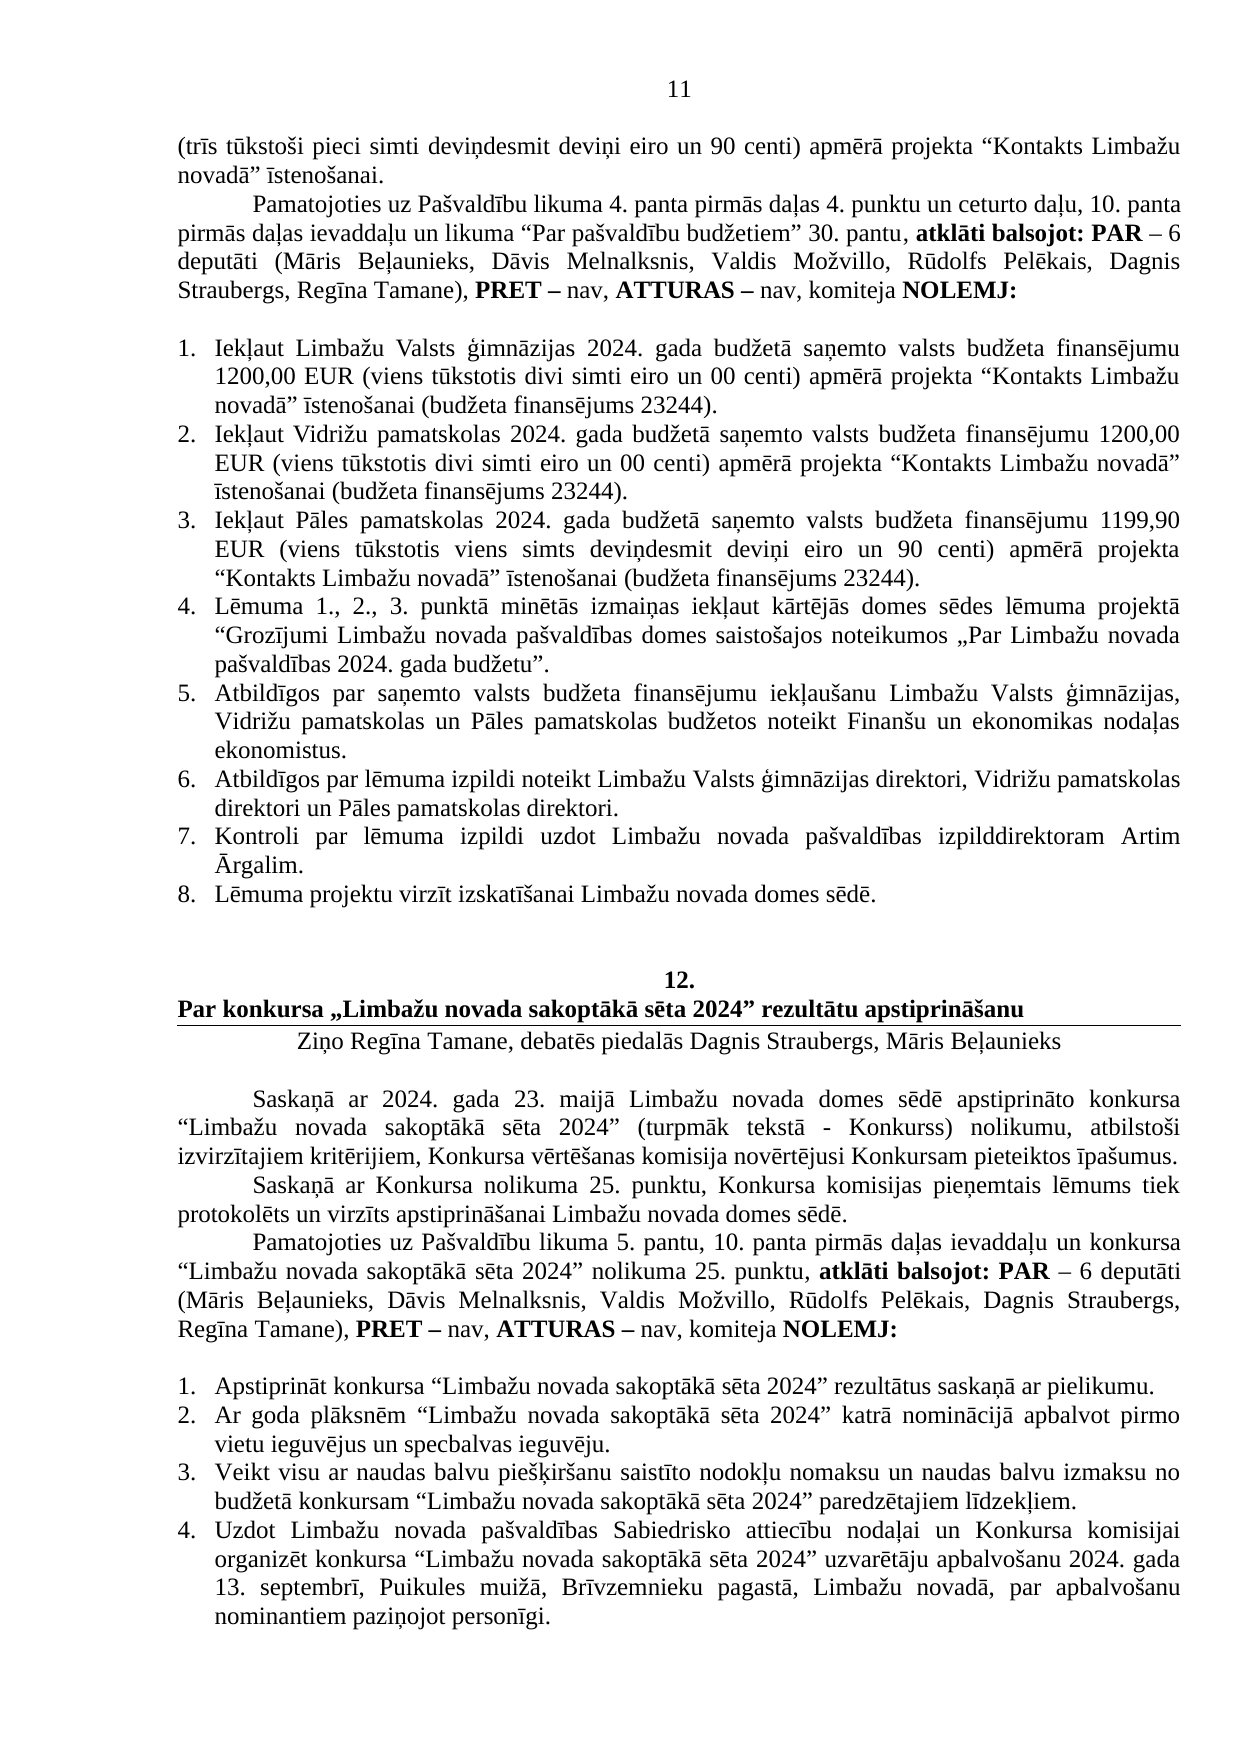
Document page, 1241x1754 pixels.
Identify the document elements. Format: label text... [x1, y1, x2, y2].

list Kontroli par lēmuma izpildi uzdot Limbažu novada pašvaldības izpilddirektoram Artim Ārgalim. [177, 821, 1181, 879]
list Lēmuma projektu virzīt izskatīšanai Limbažu novada domes sēdē. [177, 879, 1181, 908]
list Veikt visu ar naudas balvu piešķiršanu saistīto nodokļu nomaksu un naudas balvu izmaksu no budžetā konkursam “Limbažu novada sakoptākā sēta 2024” paredzētajiem līdzekļiem. [177, 1457, 1181, 1515]
list Lēmuma 1., 2., 3. punktā minētās izmaiņas iekļaut kārtējās domes sēdes lēmuma projektā “Grozījumi Limbažu novada pašvaldības domes saistošajos noteikumos „Par Limbažu novada pašvaldības 2024. gada budžetu”. [177, 591, 1181, 678]
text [177, 131, 1181, 189]
text Pamatojoties uz Pašvaldību likuma 5. pantu, 10. panta pirmās daļas ievaddaļu un konkursa “Limbažu novada sakoptākā sēta 2024” nolikuma 25. punktu, atklāti balsojot: PAR – 6 deputāti (Māris Beļaunieks, Dāvis Melnalksnis, Valdis Možvillo, Rūdolfs Pelēkais, Dagnis Straubergs, Regīna Tamane), PRET – nav, ATTURAS – nav, komiteja NOLEMJ: [177, 1227, 1181, 1342]
list Apstiprināt konkursa “Limbažu novada sakoptākā sēta 2024” rezultātus saskaņā ar pielikumu. [177, 1371, 1181, 1400]
list Iekļaut Vidrižu pamatskolas 2024. gada budžetā saņemto valsts budžeta finansējumu 1200,00 EUR (viens tūkstotis divi simti eiro un 00 centi) apmērā projekta “Kontakts Limbažu novadā” īstenošanai (budžeta finansējums 23244). [177, 419, 1181, 505]
text Ziņo Regīna Tamane, debatēs piedalās Dagnis Straubergs, Māris Beļaunieks [177, 1026, 1181, 1055]
text Pamatojoties uz Pašvaldību likuma 4. panta pirmās daļas 4. punktu un ceturto daļu, 10. panta pirmās daļas ievaddaļu un likuma “Par pašvaldību budžetiem” 30. pantu, atklāti balsojot: PAR – 6 deputāti (Māris Beļaunieks, Dāvis Melnalksnis, Valdis Možvillo, Rūdolfs Pelēkais, Dagnis Straubergs, Regīna Tamane), PRET – nav, ATTURAS – nav, komiteja NOLEMJ: [177, 189, 1181, 304]
list Atbildīgos par lēmuma izpildi noteikt Limbažu Valsts ģimnāzijas direktori, Vidrižu pamatskolas direktori un Pāles pamatskolas direktori. [177, 764, 1181, 821]
list Atbildīgos par saņemto valsts budžeta finansējumu iekļaušanu Limbažu Valsts ģimnāzijas, Vidrižu pamatskolas un Pāles pamatskolas budžetos noteikt Finanšu un ekonomikas nodaļas ekonomistus. [177, 678, 1181, 764]
subtitle 12. [177, 965, 1181, 994]
text Saskaņā ar 2024. gada 23. maijā Limbažu novada domes sēdē apstiprināto konkursa “Limbažu novada sakoptākā sēta 2024” (turpmāk tekstā - Konkurss) nolikumu, atbilstoši izvirzītajiem kritērijiem, Konkursa vērtēšanas komisija novērtējusi Konkursam pieteiktos īpašumus. [177, 1084, 1181, 1170]
list Iekļaut Limbažu Valsts ģimnāzijas 2024. gada budžetā saņemto valsts budžeta finansējumu 1200,00 EUR (viens tūkstotis divi simti eiro un 00 centi) apmērā projekta “Kontakts Limbažu novadā” īstenošanai (budžeta finansējums 23244). [177, 333, 1181, 419]
text Par konkursa „Limbažu novada sakoptākā sēta 2024” rezultātu apstiprināšanu [177, 994, 1181, 1025]
list Uzdot Limbažu novada pašvaldības Sabiedrisko attiecību nodaļai un Konkursa komisijai organizēt konkursa “Limbažu novada sakoptākā sēta 2024” uzvarētāju apbalvošanu 2024. gada 13. septembrī, Puikules muižā, Brīvzemnieku pagastā, Limbažu novadā, par apbalvošanu nominantiem paziņojot personīgi. [177, 1515, 1181, 1630]
list Ar goda plāksnēm “Limbažu novada sakoptākā sēta 2024” katrā nominācijā apbalvot pirmo vietu ieguvējus un specbalvas ieguvēju. [177, 1400, 1181, 1457]
list Iekļaut Pāles pamatskolas 2024. gada budžetā saņemto valsts budžeta finansējumu 1199,90 EUR (viens tūkstotis viens simts deviņdesmit deviņi eiro un 90 centi) apmērā projekta “Kontakts Limbažu novadā” īstenošanai (budžeta finansējums 23244). [177, 505, 1181, 591]
text Saskaņā ar Konkursa nolikuma 25. punktu, Konkursa komisijas pieņemtais lēmums tiek protokolēts un virzīts apstiprināšanai Limbažu novada domes sēdē. [177, 1170, 1181, 1227]
